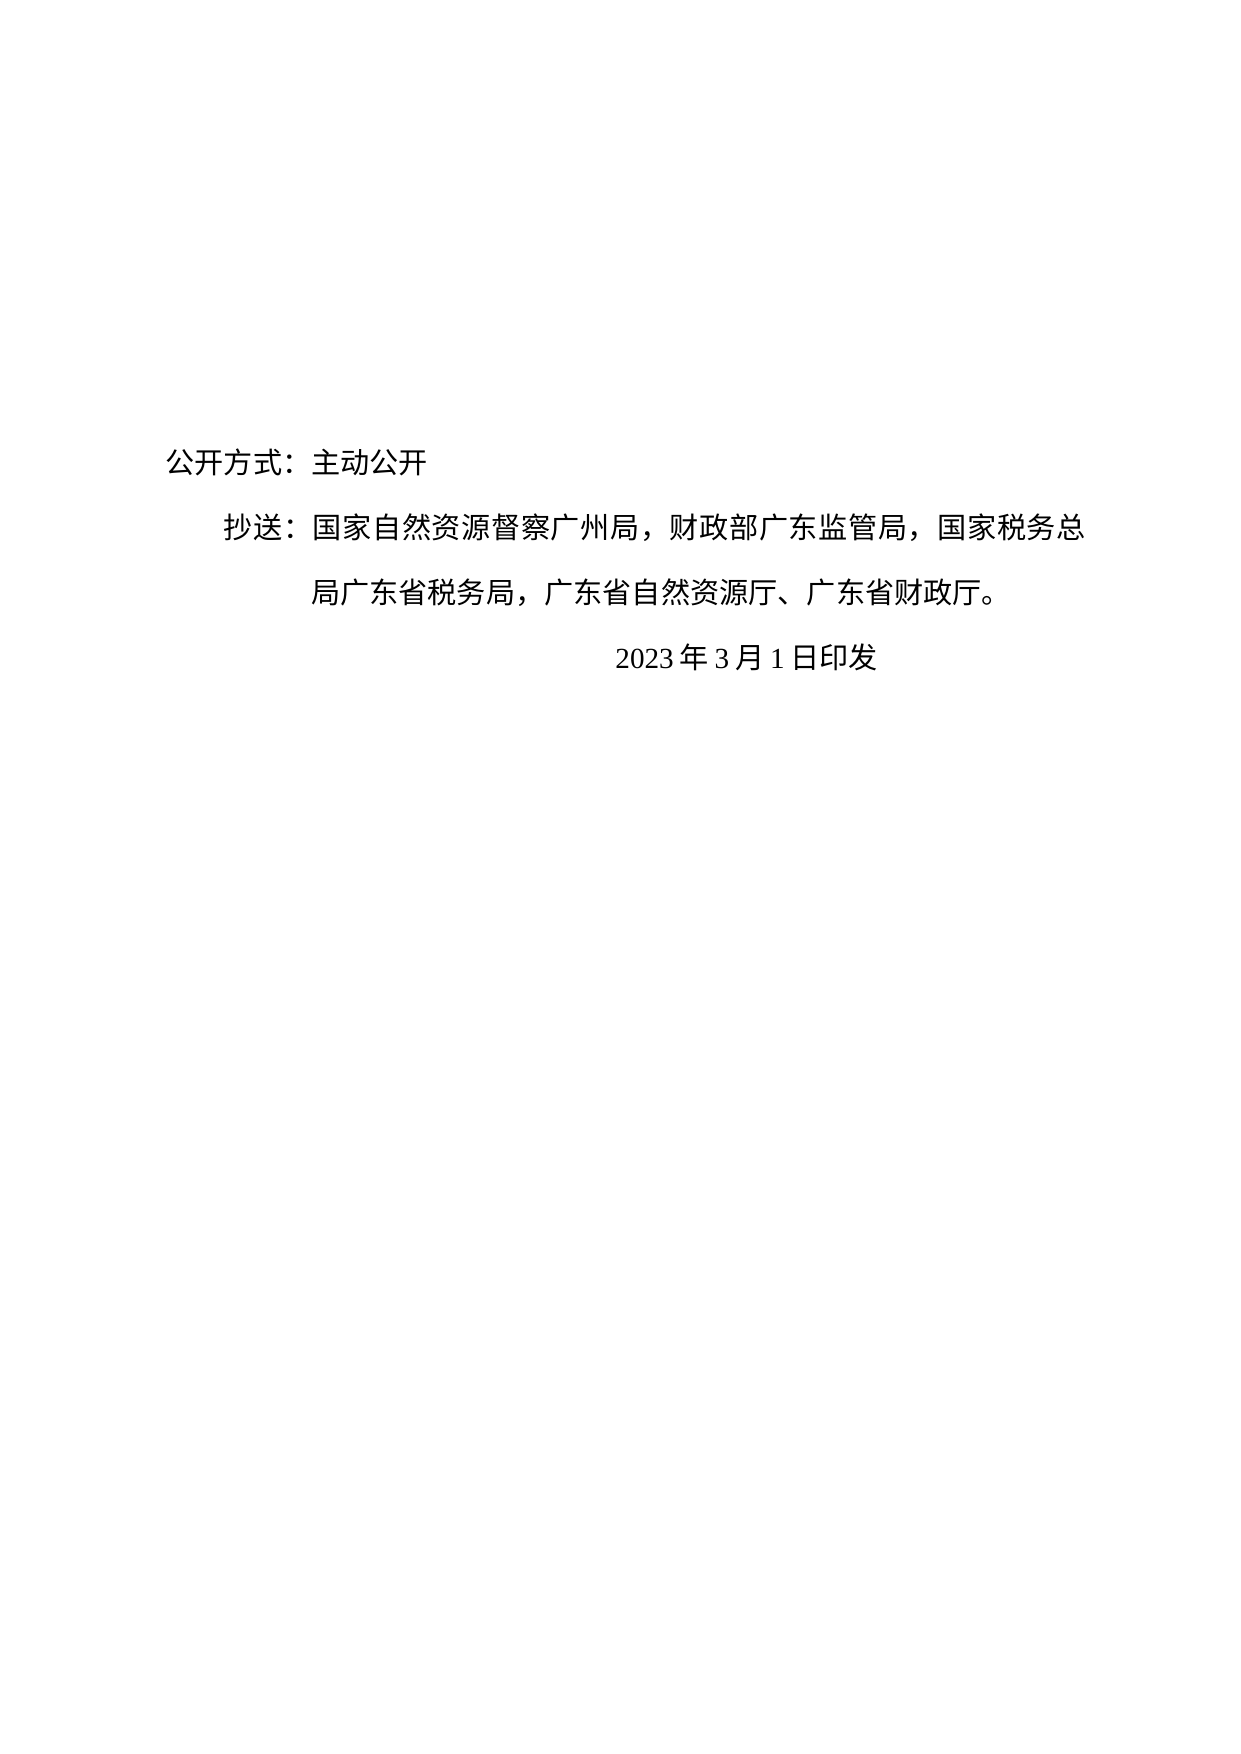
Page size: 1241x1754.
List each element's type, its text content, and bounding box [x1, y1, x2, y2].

text 公开方式：主动公开 [165, 428, 1087, 493]
text 抄送：国家自然资源督察广州局，财政部广东监管局，国家税务总局广东省税务局，广东省自然资源厅、广东省财政厅。 [223, 493, 1087, 623]
text 2023年3月1日印发 [165, 623, 1087, 688]
